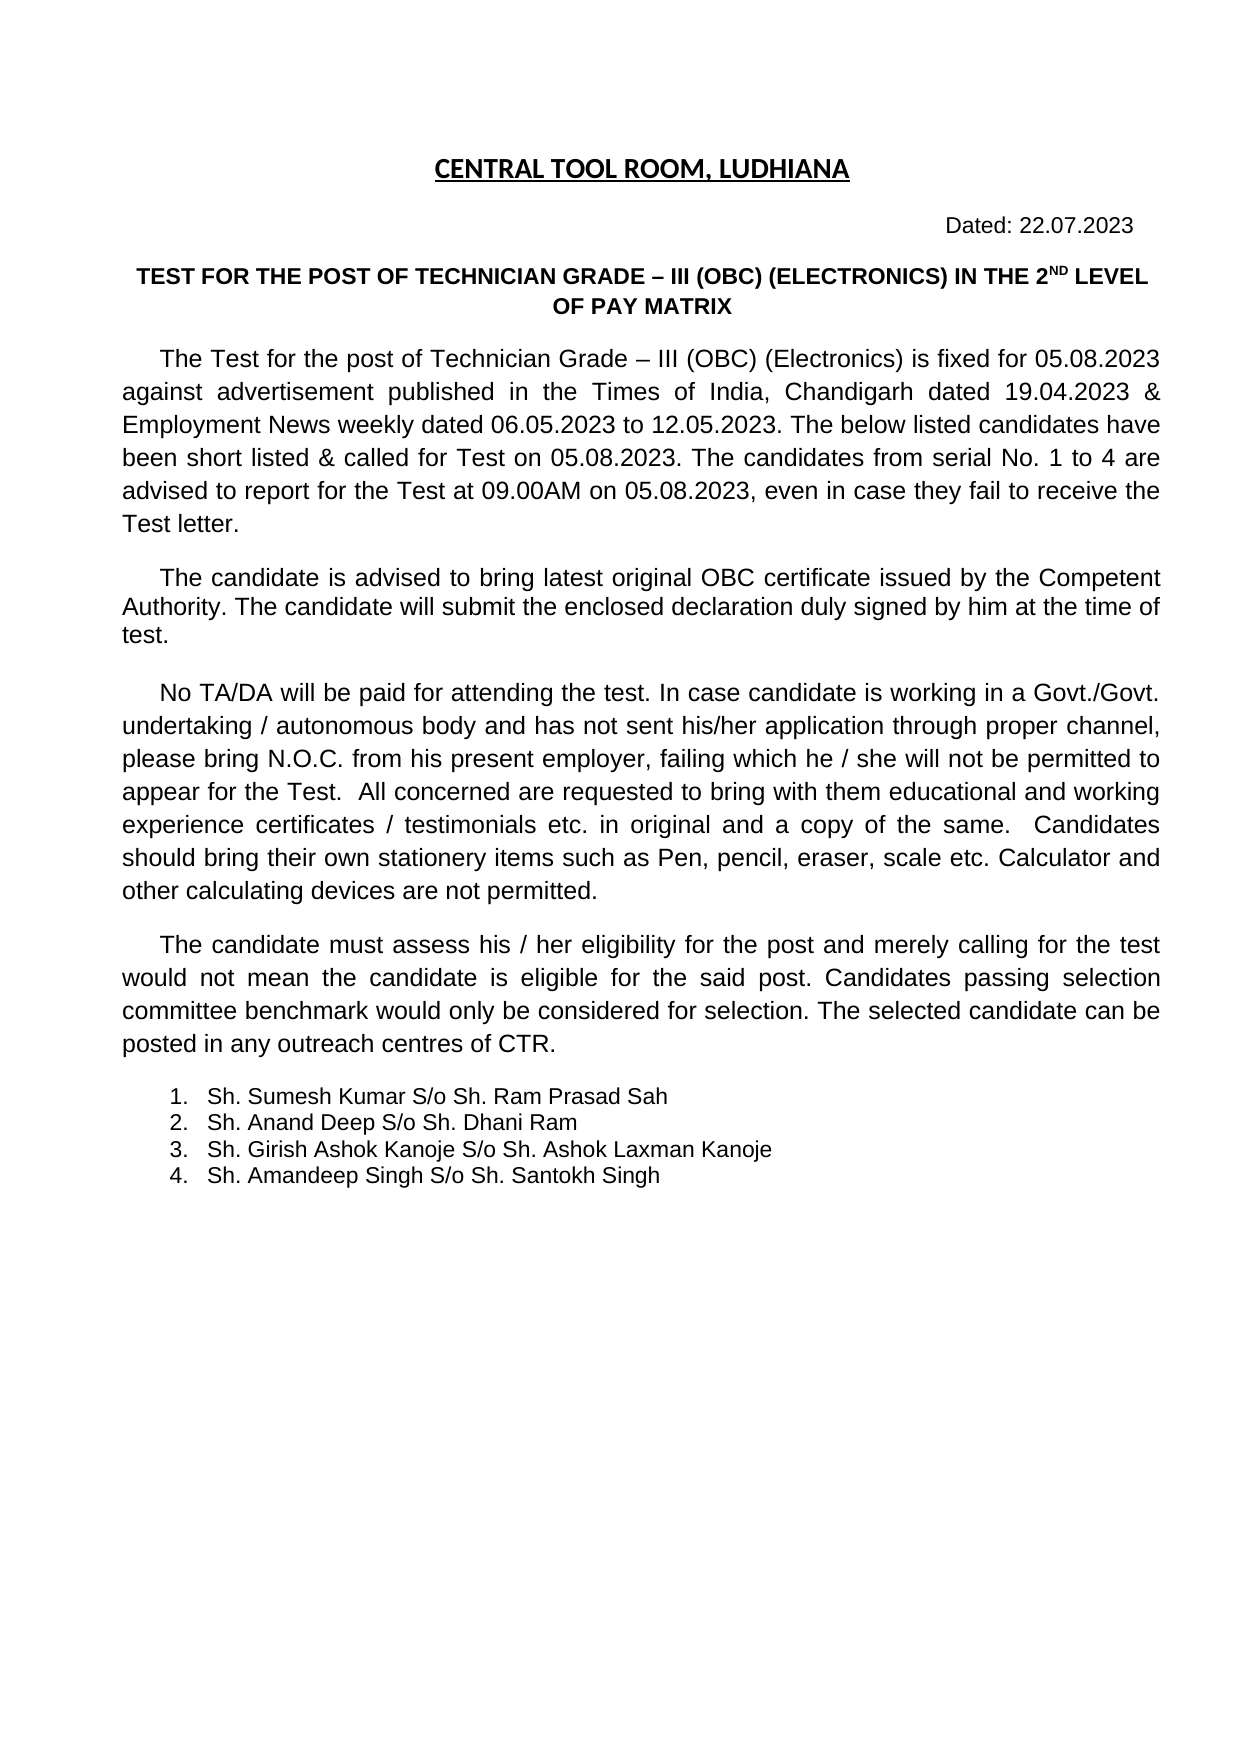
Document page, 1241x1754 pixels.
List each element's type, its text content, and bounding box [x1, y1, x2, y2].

text The Test for the post of Technician Grade – III (OBC) (Electronics) is fixed for 05.08.2023 against advertisement published in the Times of India, Chandigarh dated 19.04.2023 & Employment News weekly dated 06.05.2023 to 12.05.2023. The below listed candidates have been short listed & called for Test on 05.08.2023. The candidates from serial No. 1 to 4 are advised to report for the Test at 09.00AM on 05.08.2023, even in case they fail to receive the Test letter. [122, 344, 1162, 538]
text The candidate is advised to bring latest original OBC certificate issued by the Competent Authority. The candidate will submit the enclosed declaration duly signed by him at the time of test. [122, 563, 1162, 649]
text Dated: 22.07.2023 [872, 212, 1162, 238]
text The candidate must assess his / her eligibility for the post and merely calling for the test would not mean the candidate is eligible for the said post. Candidates passing selection committee benchmark would only be considered for selection. The selected candidate can be posted in any outreach centres of CTR. [122, 930, 1162, 1058]
text No TA/DA will be paid for attending the test. In case candidate is working in a Govt./Govt. undertaking / autonomous body and has not sent his/her application through proper channel, please bring N.O.C. from his present employer, failing which he / she will not be permitted to appear for the Test. All concerned are requested to bring with them educational and working experience certificates / testimonials etc. in original and a copy of the same. Candidates should bring their own stationery items such as Pen, pencil, eraser, scale etc. Calculator and other calculating devices are not permitted. [122, 678, 1162, 905]
text TEST FOR THE POST OF TECHNICIAN GRADE – III (OBC) (ELECTRONICS) IN THE 2ND LEVEL OF PAY MATRIX [122, 263, 1162, 319]
text CENTRAL TOOL ROOM, LUDHIANA [122, 150, 1162, 186]
table_header Sh. Sumesh Kumar S/o Sh. Ram Prasad Sah Sh. Anand Deep S/o Sh. Dhani Ram Sh. Girish Ashok Kanoje S/o Sh. Ashok Laxman Kanoje Sh. Amandeep Singh S/o Sh. Santokh Singh [122, 1083, 909, 1188]
